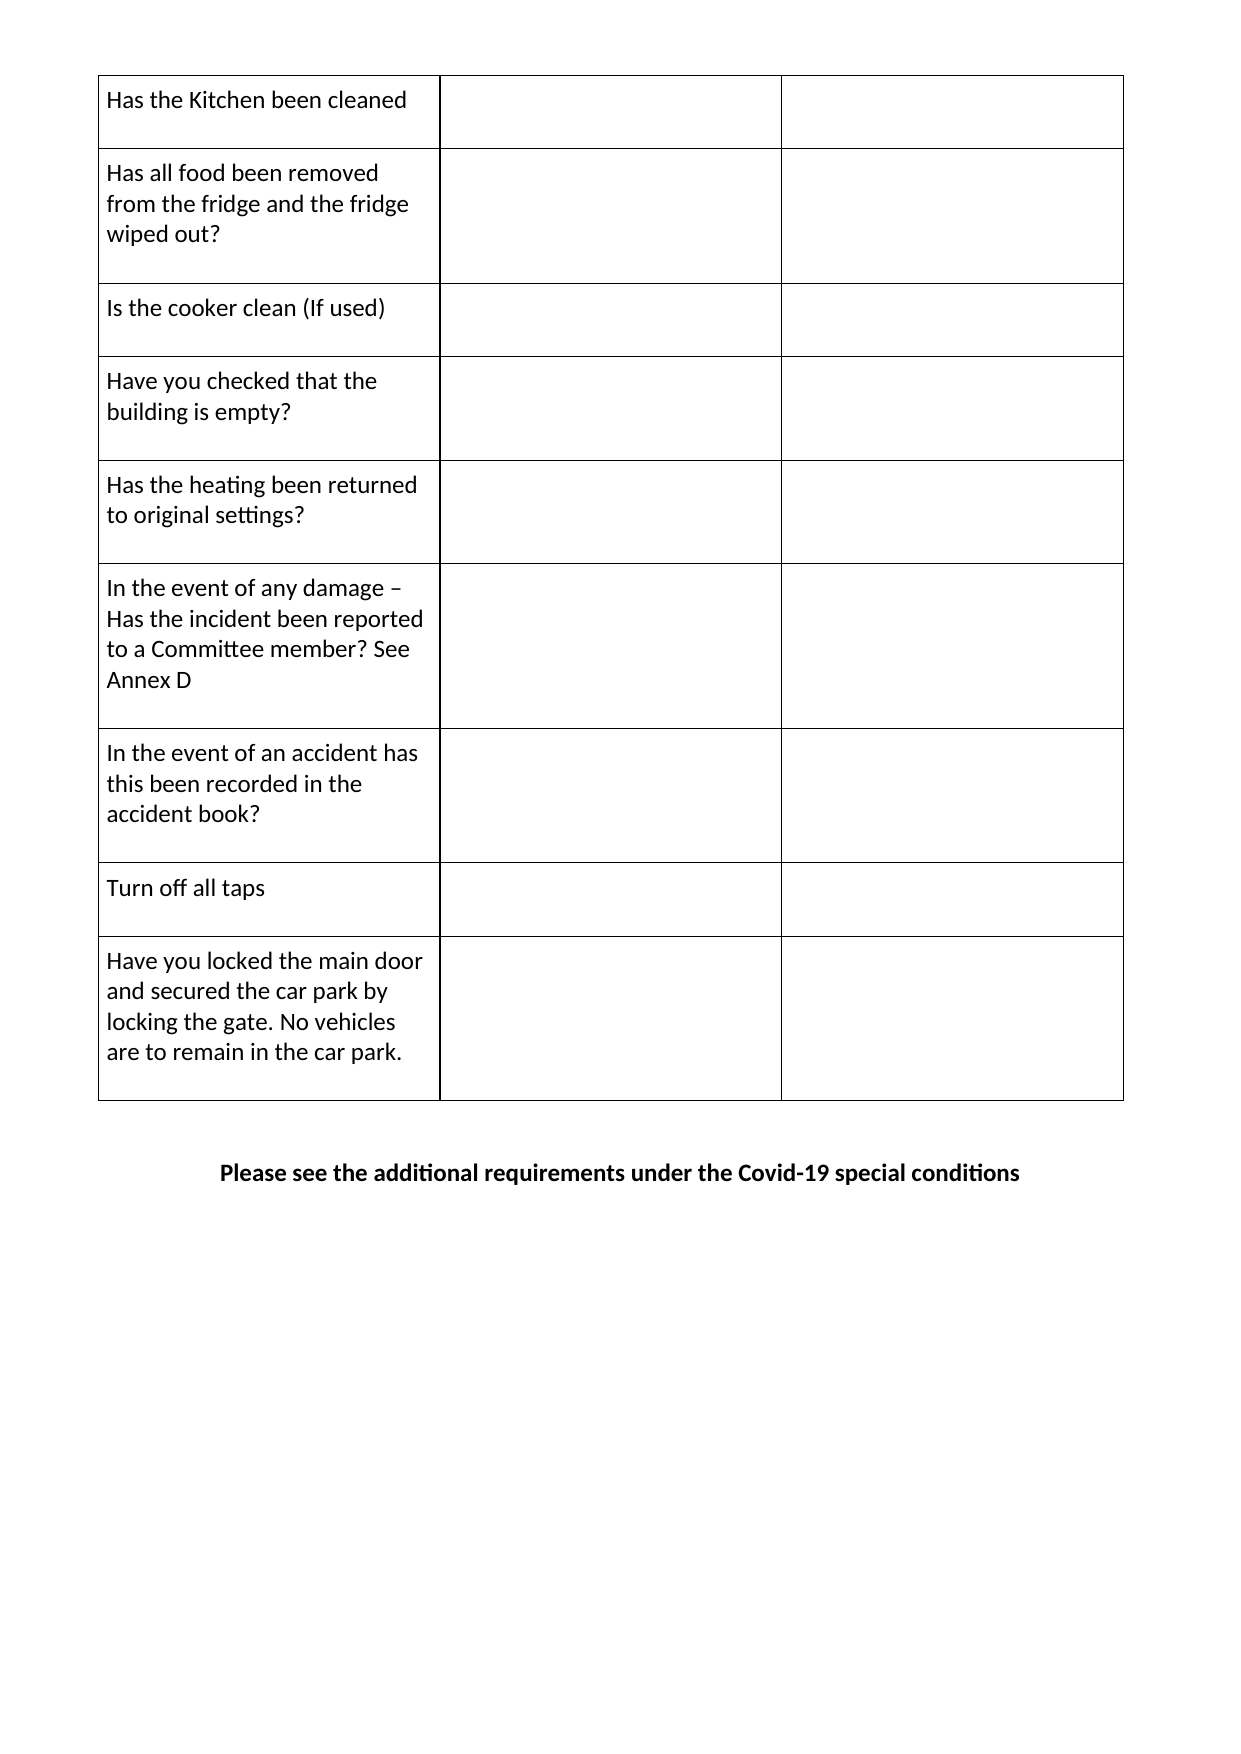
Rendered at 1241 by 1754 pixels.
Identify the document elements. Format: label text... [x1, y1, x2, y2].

table_cell In the event of an accident has this been recorded in the accident book? [99, 729, 439, 862]
table_cell [782, 863, 1123, 936]
table_cell [441, 357, 781, 459]
table_cell [782, 76, 1123, 148]
table_cell Turn off all taps [99, 863, 439, 936]
table_cell [441, 76, 781, 148]
text Please see the additional requirements under the Covid-19 special conditions [75, 1157, 1165, 1187]
table_cell [782, 284, 1123, 356]
table_cell [441, 564, 781, 728]
table_cell Have you checked that the building is empty? [99, 357, 439, 459]
table_cell [441, 149, 781, 282]
table_cell [782, 149, 1123, 282]
table_cell [782, 357, 1123, 459]
table_cell Has the Kitchen been cleaned [99, 76, 439, 148]
table_cell [782, 564, 1123, 728]
table_cell Has the heating been returned to original settings? [99, 461, 439, 563]
table_cell In the event of any damage – Has the incident been reported to a Committee member? See Annex D [99, 564, 439, 728]
table_cell [782, 729, 1123, 862]
table_cell [441, 863, 781, 936]
table_cell Have you locked the main door and secured the car park by locking the gate. No vehicles are to remain in the car park. [99, 937, 439, 1100]
table_cell Has all food been removed from the fridge and the fridge wiped out? [99, 149, 439, 282]
table_cell [441, 729, 781, 862]
table_cell Is the cooker clean (If used) [99, 284, 439, 356]
table_cell [782, 461, 1123, 563]
table_cell [782, 937, 1123, 1100]
table_cell [441, 461, 781, 563]
table_cell [441, 284, 781, 356]
table_cell [441, 937, 781, 1100]
